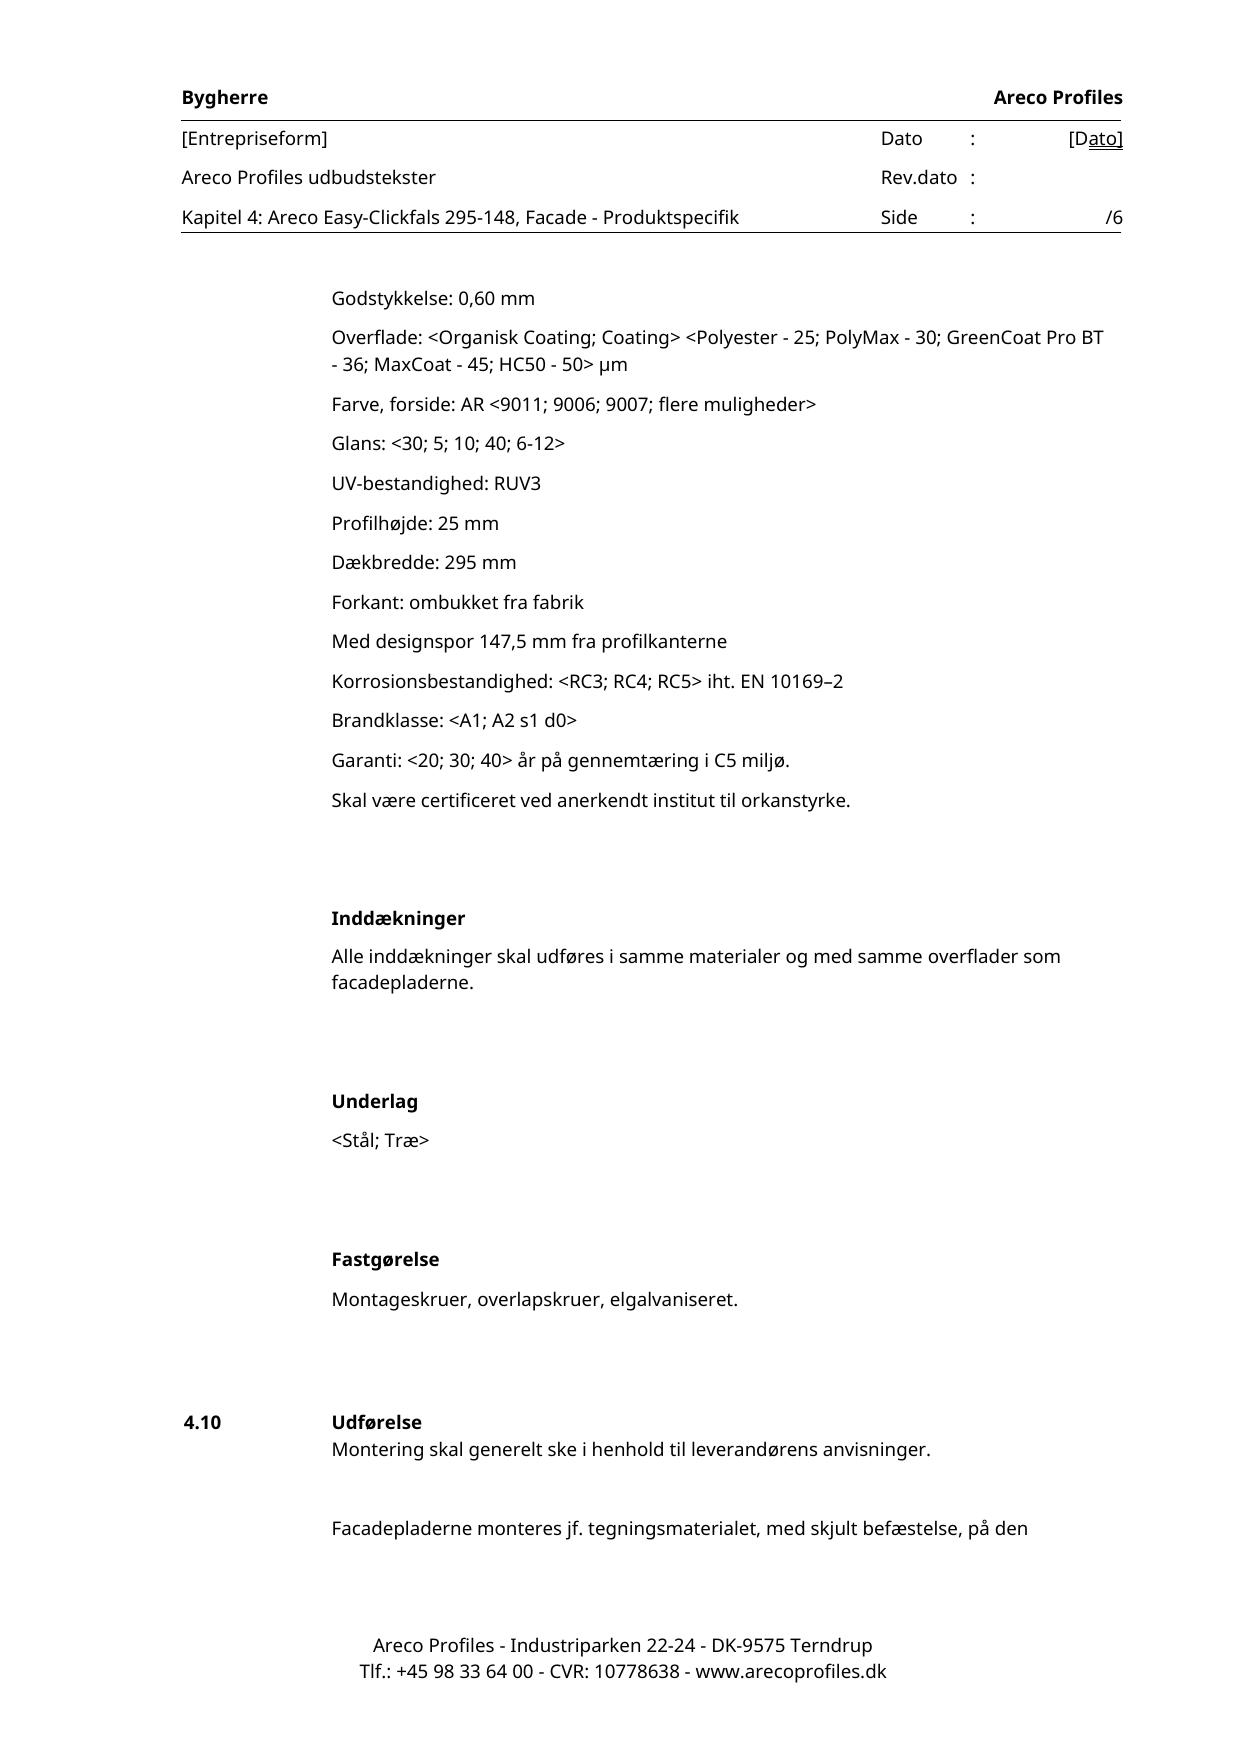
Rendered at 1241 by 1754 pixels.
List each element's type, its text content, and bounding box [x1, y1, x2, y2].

text Fastgørelse [331, 1245, 1121, 1272]
table_header Montageskruer, overlapskruer, elgalvaniseret. [331, 1284, 1122, 1363]
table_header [331, 1435, 1122, 1541]
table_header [331, 283, 1122, 864]
text 4.10 Udførelse [184, 1409, 1121, 1435]
table_header <Stål; Træ> [331, 1126, 1122, 1205]
table_header Alle inddækninger skal udføres i samme materialer og med samme overflader som facadepladerne. [331, 944, 1122, 1047]
text Underlag [331, 1086, 1121, 1113]
text Inddækninger [331, 904, 1121, 931]
